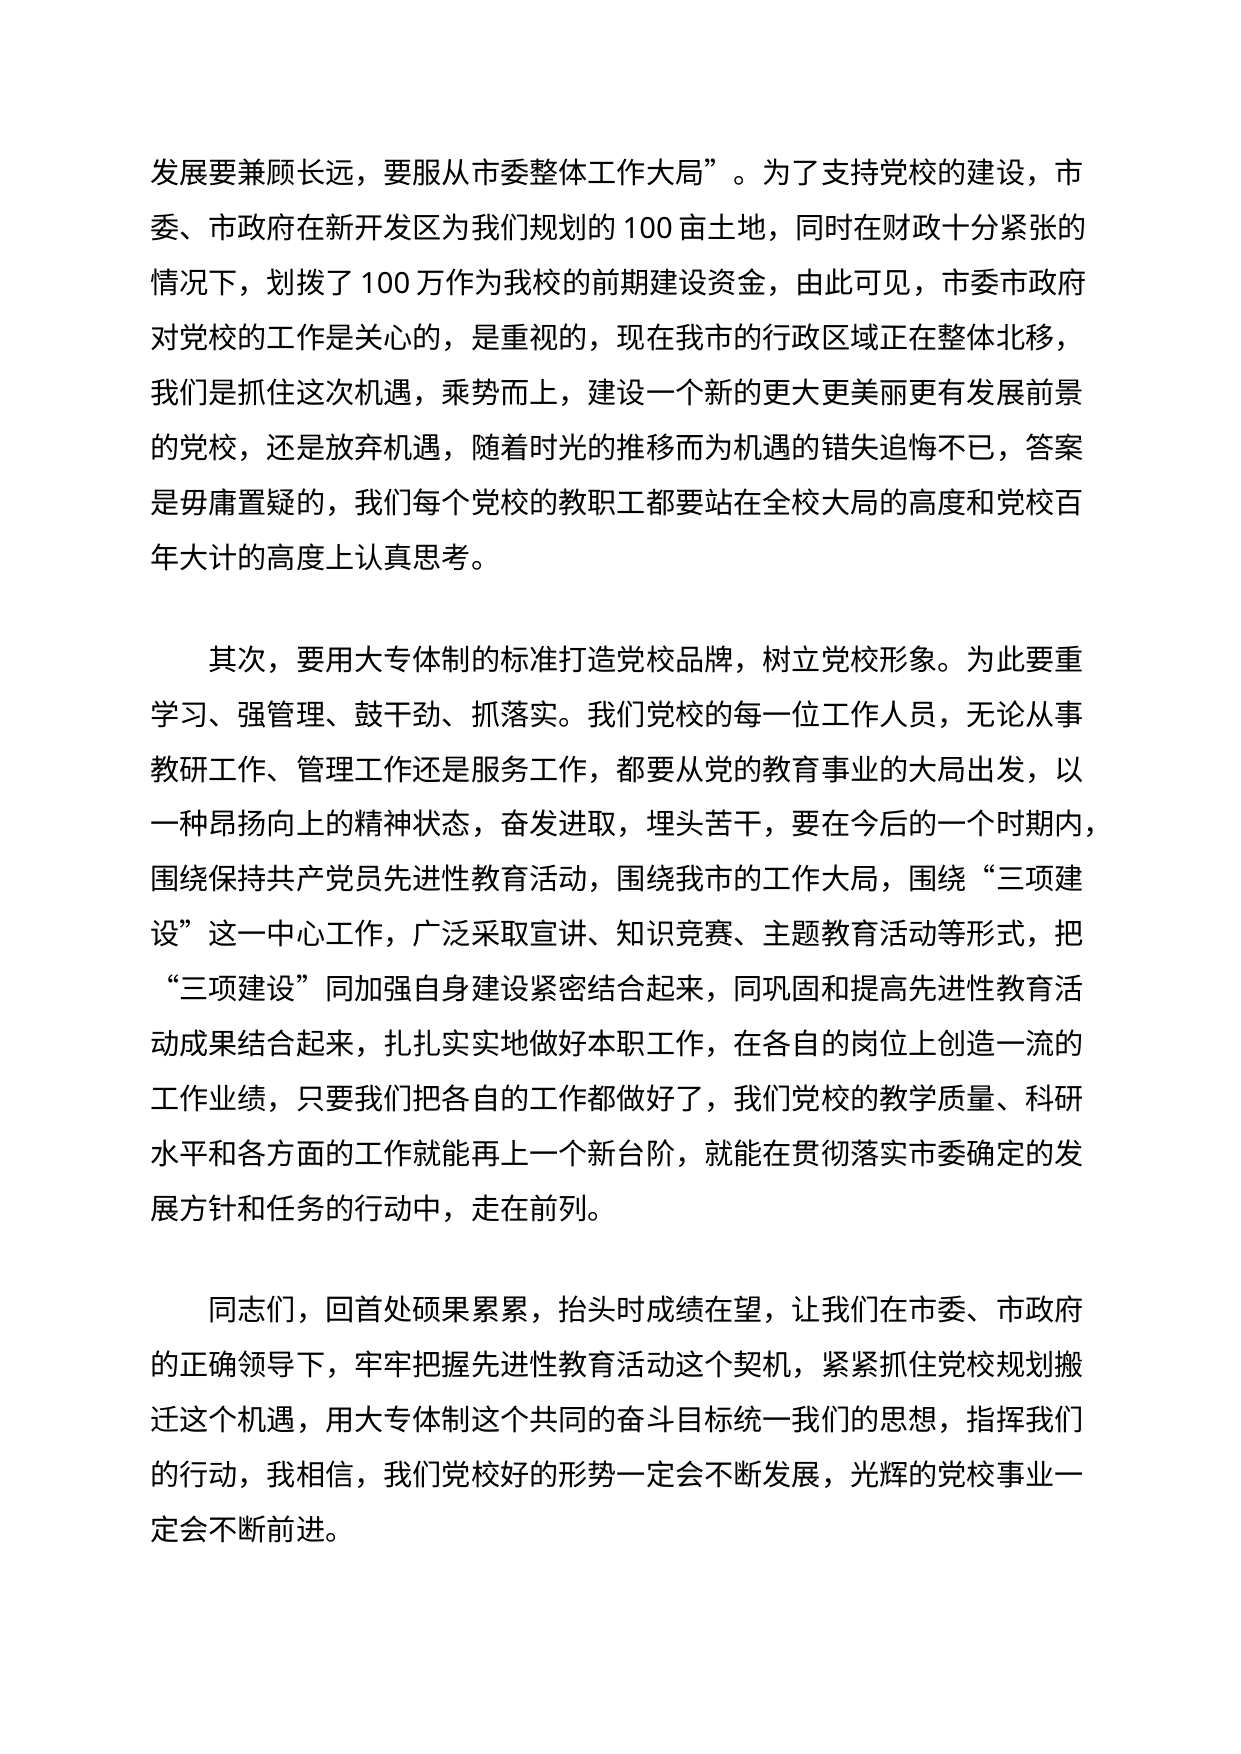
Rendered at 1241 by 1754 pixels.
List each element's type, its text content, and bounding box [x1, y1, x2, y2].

text 同志们，回首处硕果累累，抬头时成绩在望，让我们在市委、市政府的正确领导下，牢牢把握先进性教育活动这个契机，紧紧抓住党校规划搬迁这个机遇，用大专体制这个共同的奋斗目标统一我们的思想，指挥我们的行动，我相信，我们党校好的形势一定会不断发展，光辉的党校事业一定会不断前进。 [150, 1287, 1090, 1549]
text 其次，要用大专体制的标准打造党校品牌，树立党校形象。为此要重学习、强管理、鼓干劲、抓落实。我们党校的每一位工作人员，无论从事教研工作、管理工作还是服务工作，都要从党的教育事业的大局出发，以一种昂扬向上的精神状态，奋发进取，埋头苦干，要在今后的一个时期内，围绕保持共产党员先进性教育活动，围绕我市的工作大局，围绕“三项建设”这一中心工作，广泛采取宣讲、知识竞赛、主题教育活动等形式，把“三项建设”同加强自身建设紧密结合起来，同巩固和提高先进性教育活动成果结合起来，扎扎实实地做好本职工作，在各自的岗位上创造一流的工作业绩，只要我们把各自的工作都做好了，我们党校的教学质量、科研水平和各方面的工作就能再上一个新台阶，就能在贯彻落实市委确定的发展方针和任务的行动中，走在前列。 [150, 636, 1090, 1227]
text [150, 150, 1090, 577]
